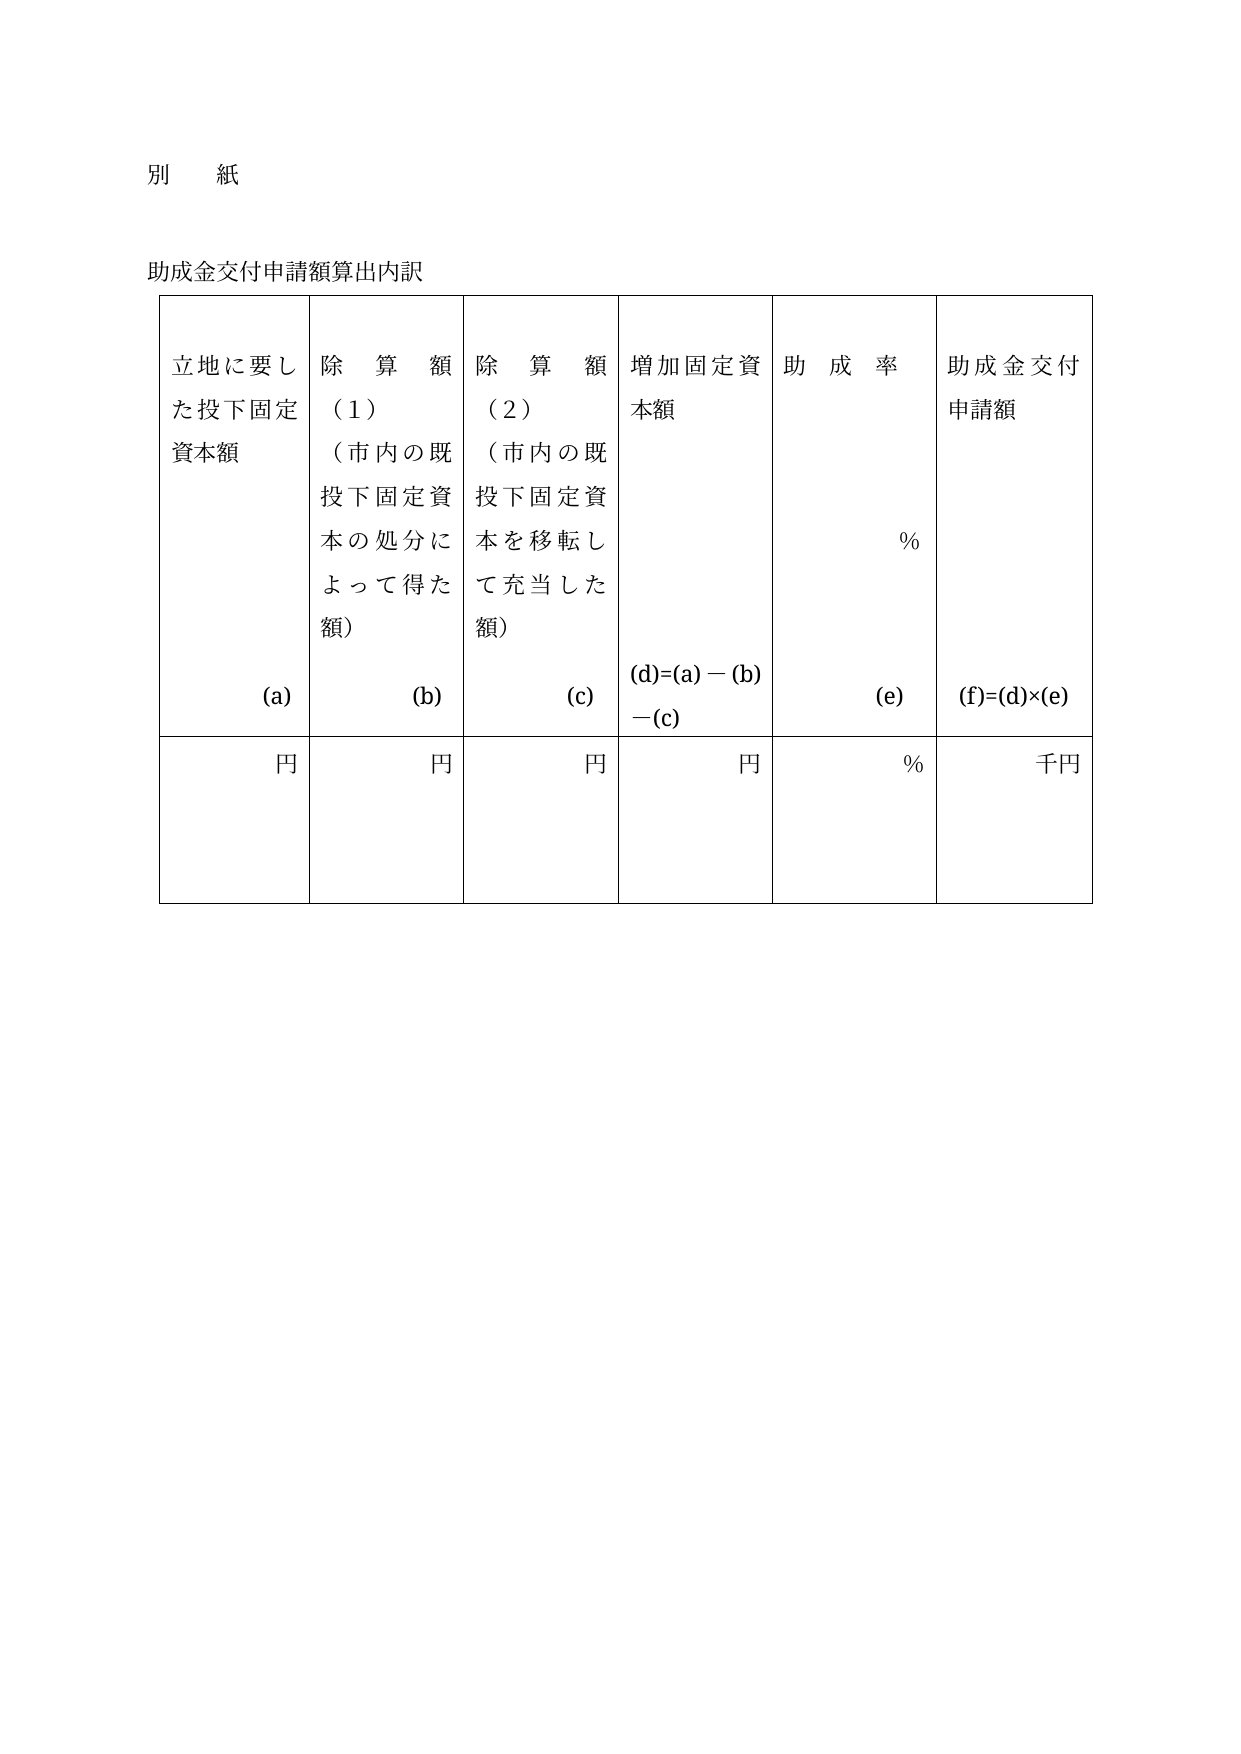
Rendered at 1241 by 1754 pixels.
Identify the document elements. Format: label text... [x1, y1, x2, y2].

table_cell ％ [773, 737, 936, 903]
table_cell 円 [160, 737, 309, 903]
text 別 紙 [148, 149, 1092, 197]
table_cell (d)=(a)－(b)－(c) [619, 647, 772, 736]
table_cell (c) [464, 647, 618, 736]
table_header 助 成 率 ％ [773, 296, 936, 646]
table_cell 円 [464, 737, 618, 903]
table_header 除算額（２） （市内の既投下固定資本を移転して充当した額） [464, 296, 618, 646]
table_header 立地に要した投下固定資本額 [160, 296, 309, 646]
table_cell 千円 [937, 737, 1092, 903]
table_header 増加固定資本額 [619, 296, 772, 646]
table_header 除算額（１） （市内の既投下固定資本の処分によって得た額） [310, 296, 463, 646]
table_cell (f)=(d)×(e) [937, 647, 1092, 736]
table_cell (e) [773, 647, 936, 736]
text 助成金交付申請額算出内訳 [148, 246, 1092, 294]
table_cell (a) [160, 647, 309, 736]
table_header 助成金交付申請額 [937, 296, 1092, 646]
table_cell 円 [310, 737, 463, 903]
table_cell (b) [310, 647, 463, 736]
table_cell 円 [619, 737, 772, 903]
